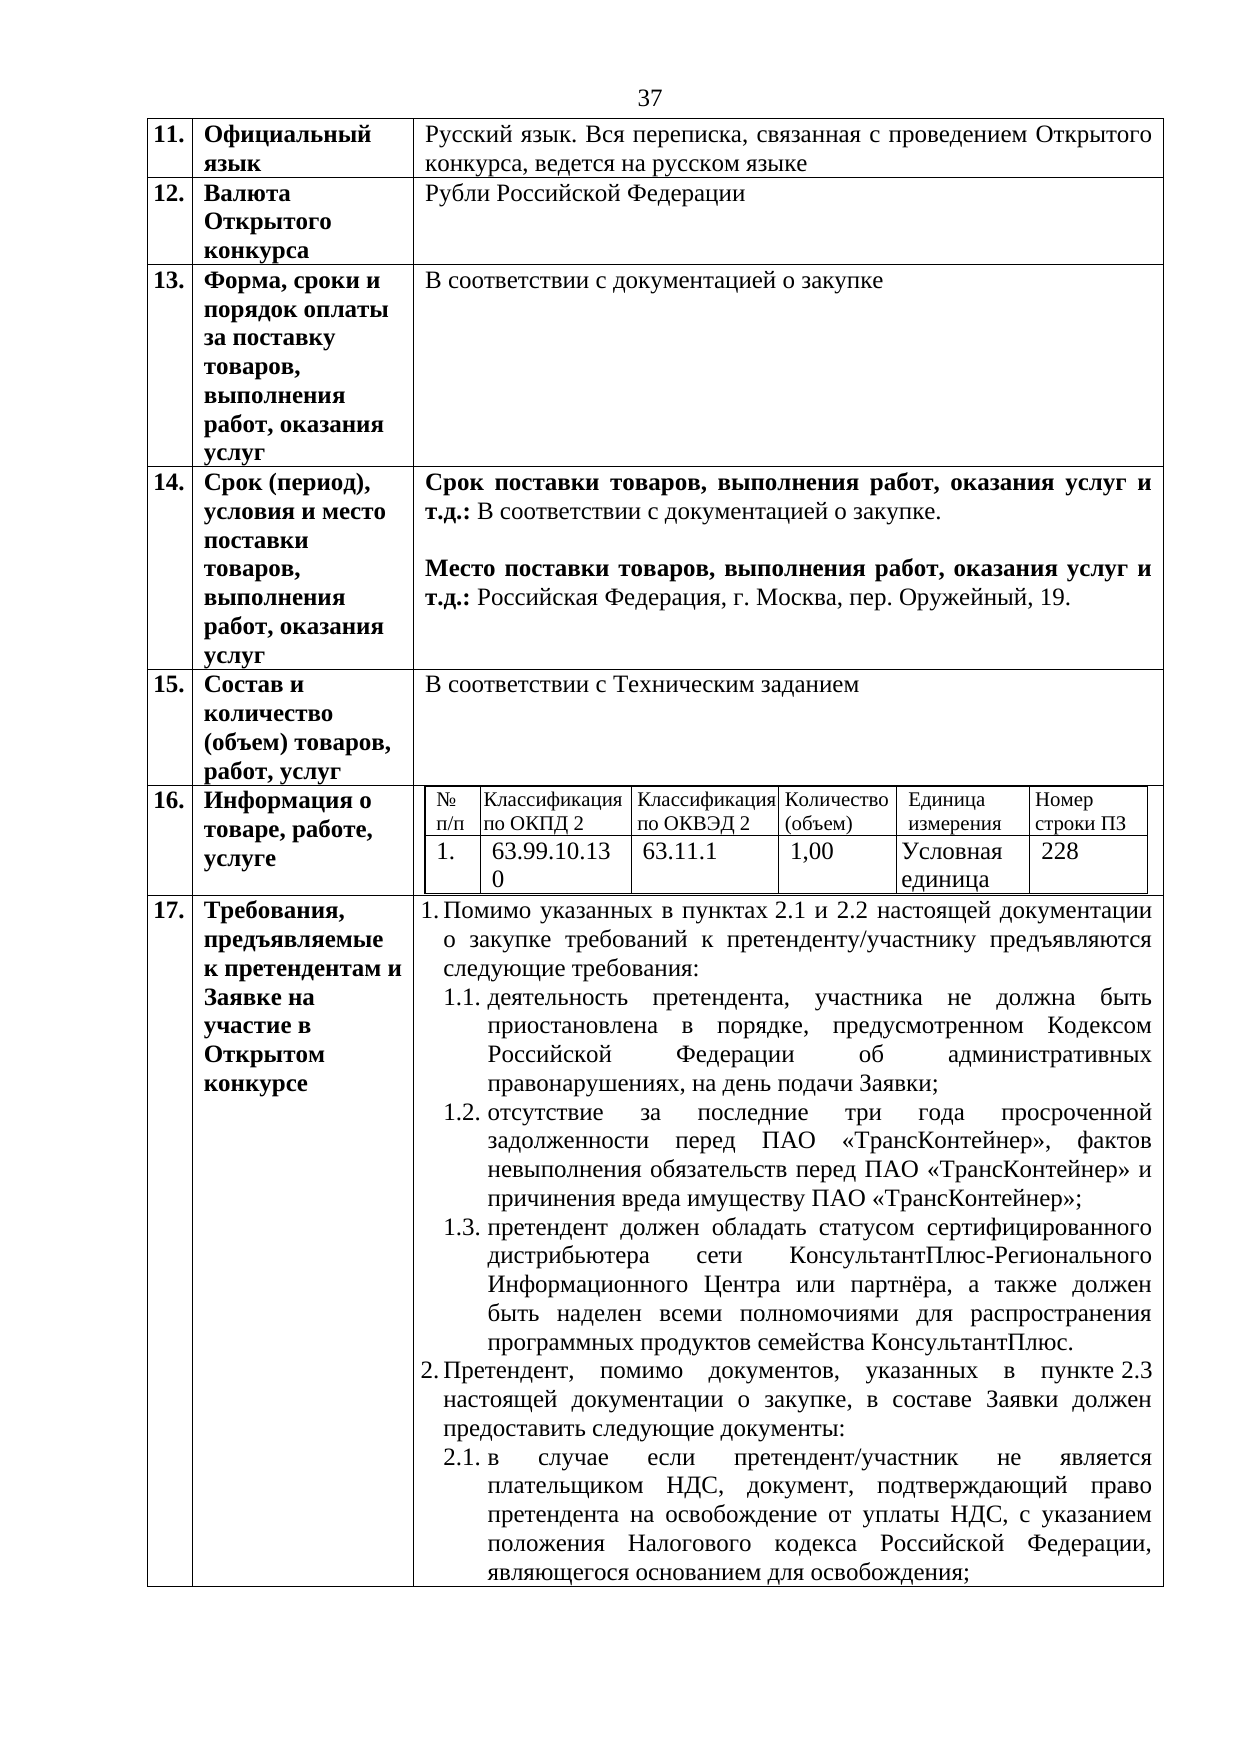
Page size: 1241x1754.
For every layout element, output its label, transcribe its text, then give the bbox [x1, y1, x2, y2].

table_cell Рубли Российской Федерации [414, 178, 1163, 264]
table_cell Информация о товаре, работе, услуге [193, 786, 413, 894]
table_cell [632, 787, 778, 835]
table_cell [1030, 787, 1147, 835]
table_cell [426, 836, 480, 893]
table_cell Состав и количество (объем) товаров, работ, услуг [193, 670, 413, 784]
table_cell Официальный язык [193, 119, 413, 177]
table_cell [779, 787, 896, 835]
table_cell [779, 836, 896, 893]
table_cell 16. [148, 786, 192, 894]
table_cell Срок (период), условия и место поставки товаров, выполнения работ, оказания услуг [193, 467, 413, 668]
table_cell [897, 836, 1029, 893]
table_cell [1030, 836, 1147, 893]
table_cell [414, 896, 1163, 1586]
table_cell 14. [148, 467, 192, 668]
table_cell [897, 787, 1029, 835]
table_cell 11. [148, 119, 192, 177]
table_cell 12. [148, 178, 192, 264]
table_cell [481, 836, 631, 893]
table_cell [1148, 786, 1163, 894]
table_cell Валюта Открытого конкурса [193, 178, 413, 264]
table_cell В соответствии с документацией о закупке [414, 265, 1163, 466]
table_cell Форма, сроки и порядок оплаты за поставку товаров, выполнения работ, оказания услуг [193, 265, 413, 466]
table_cell 15. [148, 670, 192, 784]
table_cell [414, 786, 424, 894]
table_cell Срок поставки товаров, выполнения работ, оказания услуг и т.д.: В соответствии с документацией о закупке. Место поставки товаров, выполнения работ, оказания услуг и т.д.: Российская Федерация, г. Москва, пер. Оружейный, 19. [414, 467, 1163, 668]
table_cell Русский язык. Вся переписка, связанная с проведением Открытого конкурса, ведется на русском языке [414, 119, 1163, 177]
table_cell 13. [148, 265, 192, 466]
table_cell [426, 787, 480, 835]
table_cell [193, 896, 413, 1586]
table_cell [481, 787, 631, 835]
table_cell [632, 836, 778, 893]
table_cell 17. [148, 896, 192, 1586]
table_cell В соответствии с Техническим заданием [414, 670, 1163, 784]
